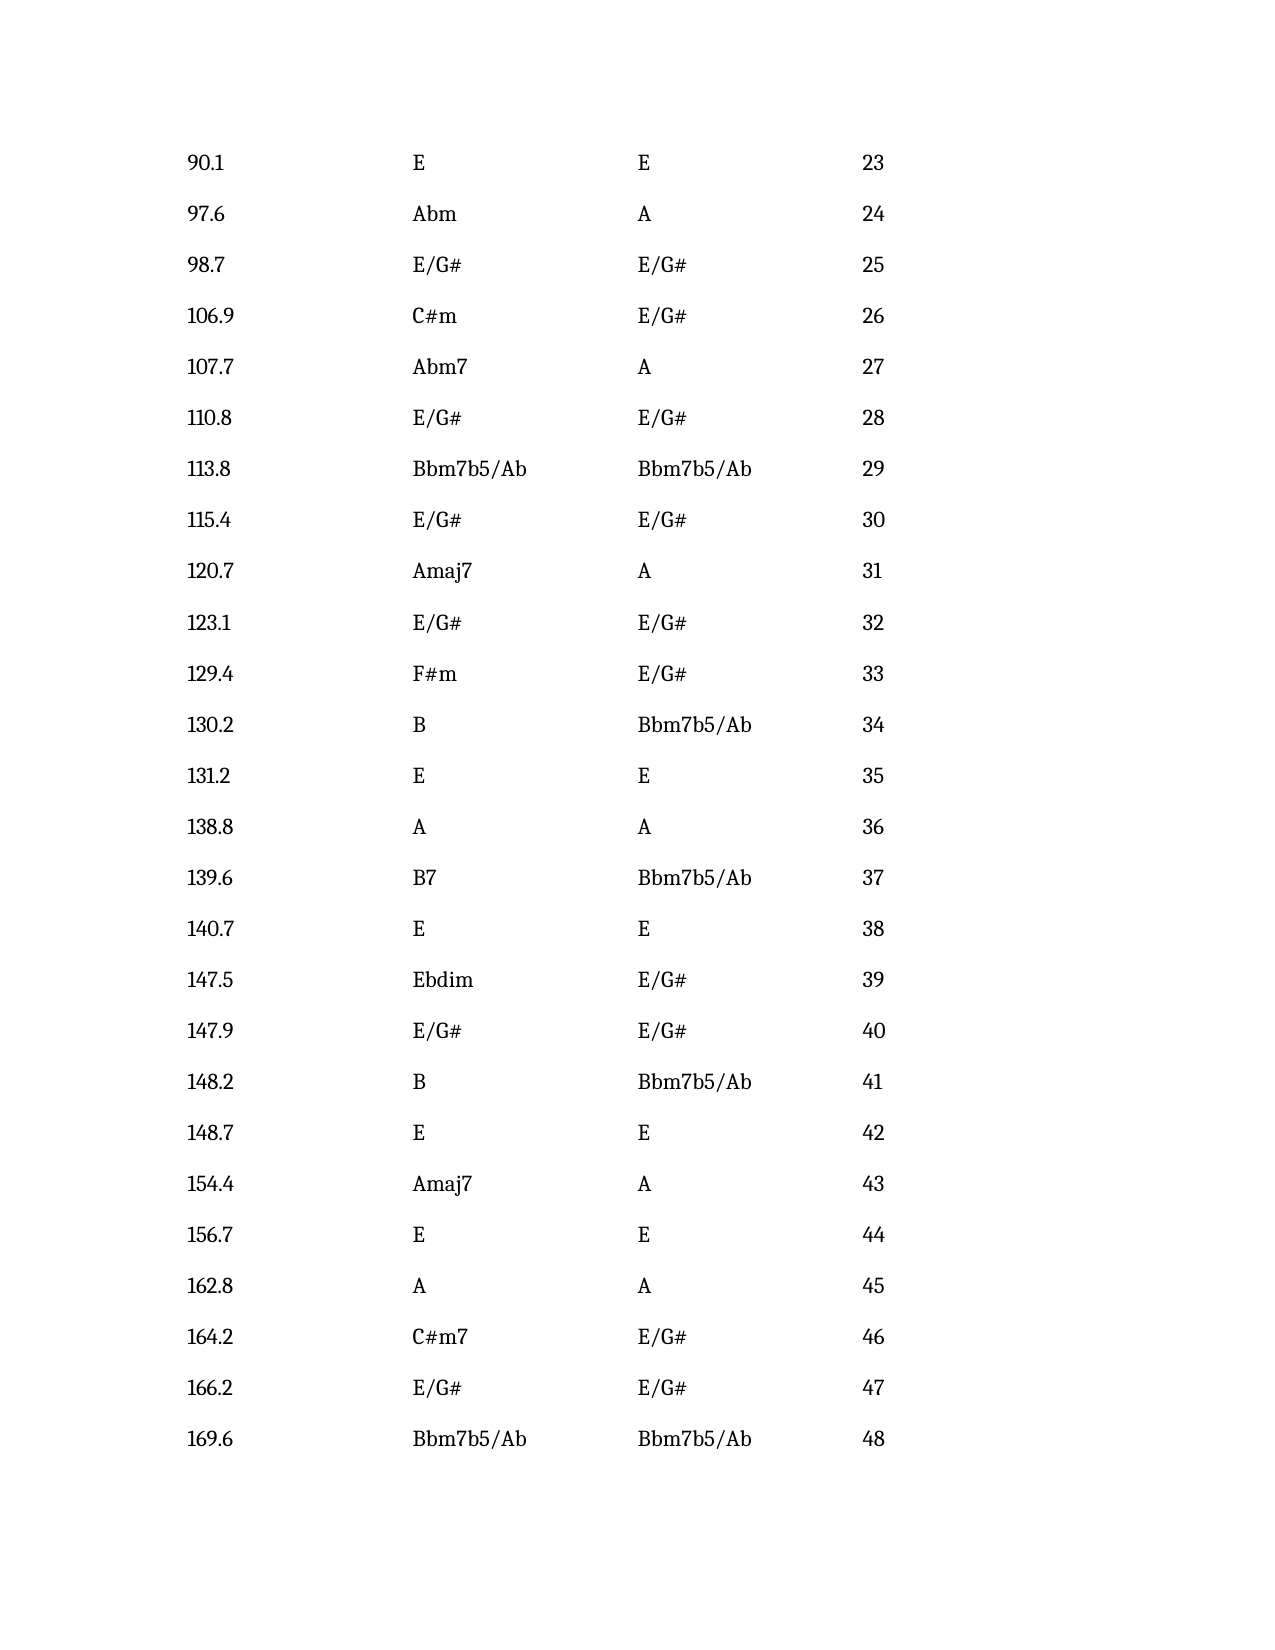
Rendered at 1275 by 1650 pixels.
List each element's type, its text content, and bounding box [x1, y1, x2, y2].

table_cell 115.4 [176, 507, 401, 558]
table_cell A [626, 814, 851, 864]
table_cell 123.1 [176, 609, 401, 660]
table_cell E [401, 1222, 626, 1273]
table_cell E/G# [626, 1375, 851, 1426]
table_cell 30 [851, 507, 1076, 558]
table_cell E/G# [626, 405, 851, 456]
table_cell 162.8 [176, 1273, 401, 1324]
table_cell E [626, 916, 851, 967]
table_cell 148.7 [176, 1120, 401, 1171]
table_cell 33 [851, 660, 1076, 711]
table_cell A [626, 1273, 851, 1324]
table_cell 24 [851, 201, 1076, 252]
table_cell B [401, 1069, 626, 1120]
table_cell Ebdim [401, 967, 626, 1018]
table_cell Bbm7b5/Ab [626, 711, 851, 762]
table_cell 36 [851, 814, 1076, 864]
table_cell E/G# [626, 303, 851, 354]
table_cell C#m7 [401, 1324, 626, 1375]
table_cell F#m [401, 660, 626, 711]
table_cell 147.5 [176, 967, 401, 1018]
table_cell E [401, 1120, 626, 1171]
table_cell 148.2 [176, 1069, 401, 1120]
table_cell E/G# [626, 507, 851, 558]
table_cell 98.7 [176, 252, 401, 303]
table_cell E/G# [626, 1324, 851, 1375]
table_cell E [626, 763, 851, 813]
table_cell 166.2 [176, 1375, 401, 1426]
table_cell E/G# [626, 660, 851, 711]
table_cell 39 [851, 967, 1076, 1018]
table_cell 28 [851, 405, 1076, 456]
table_cell 169.6 [176, 1426, 401, 1477]
table_cell 31 [851, 558, 1076, 609]
table_cell E/G# [626, 1018, 851, 1069]
table_cell E/G# [401, 1375, 626, 1426]
table_cell 40 [851, 1018, 1076, 1069]
table_cell E/G# [401, 507, 626, 558]
table_cell Amaj7 [401, 1171, 626, 1222]
table_cell 130.2 [176, 711, 401, 762]
table_cell A [626, 1171, 851, 1222]
table_cell B [401, 711, 626, 762]
table_cell 46 [851, 1324, 1076, 1375]
table_cell 42 [851, 1120, 1076, 1171]
table_cell 43 [851, 1171, 1076, 1222]
table_cell C#m [401, 303, 626, 354]
table_cell 25 [851, 252, 1076, 303]
table_cell 97.6 [176, 201, 401, 252]
table_cell E [626, 150, 851, 201]
table_cell 140.7 [176, 916, 401, 967]
table_cell E [401, 150, 626, 201]
table_cell 164.2 [176, 1324, 401, 1375]
table_cell Bbm7b5/Ab [401, 456, 626, 507]
table_cell B7 [401, 865, 626, 916]
table_cell 26 [851, 303, 1076, 354]
table_cell Amaj7 [401, 558, 626, 609]
table_cell A [401, 814, 626, 864]
table_cell E/G# [401, 1018, 626, 1069]
table_cell E [626, 1222, 851, 1273]
table_cell 44 [851, 1222, 1076, 1273]
table_cell Abm [401, 201, 626, 252]
table_cell 23 [851, 150, 1076, 201]
table_cell 41 [851, 1069, 1076, 1120]
table_cell 47 [851, 1375, 1076, 1426]
table_cell Bbm7b5/Ab [401, 1426, 626, 1477]
table_cell 156.7 [176, 1222, 401, 1273]
table_cell 38 [851, 916, 1076, 967]
table_cell E [626, 1120, 851, 1171]
table_cell Bbm7b5/Ab [626, 1426, 851, 1477]
table_cell 139.6 [176, 865, 401, 916]
table_cell Bbm7b5/Ab [626, 456, 851, 507]
table_cell 37 [851, 865, 1076, 916]
table_cell 131.2 [176, 763, 401, 813]
table_cell 147.9 [176, 1018, 401, 1069]
table_cell Abm7 [401, 354, 626, 405]
table_cell E/G# [626, 609, 851, 660]
table_cell 110.8 [176, 405, 401, 456]
table_cell A [626, 201, 851, 252]
table_cell 45 [851, 1273, 1076, 1324]
table_cell 154.4 [176, 1171, 401, 1222]
table_cell 138.8 [176, 814, 401, 864]
table_cell E [401, 763, 626, 813]
table_cell Bbm7b5/Ab [626, 865, 851, 916]
table_cell A [401, 1273, 626, 1324]
table_cell 34 [851, 711, 1076, 762]
table_cell 107.7 [176, 354, 401, 405]
table_cell E/G# [401, 405, 626, 456]
table_cell E/G# [626, 967, 851, 1018]
table_cell 106.9 [176, 303, 401, 354]
table_cell 48 [851, 1426, 1076, 1477]
table_cell A [626, 558, 851, 609]
table_cell 29 [851, 456, 1076, 507]
table_cell A [626, 354, 851, 405]
table_cell 35 [851, 763, 1076, 813]
table_cell Bbm7b5/Ab [626, 1069, 851, 1120]
table_cell 113.8 [176, 456, 401, 507]
table_cell 90.1 [176, 150, 401, 201]
table_cell 129.4 [176, 660, 401, 711]
table_cell 120.7 [176, 558, 401, 609]
table_cell E/G# [401, 252, 626, 303]
table_cell E/G# [626, 252, 851, 303]
table_cell 32 [851, 609, 1076, 660]
table_cell E [401, 916, 626, 967]
table_cell E/G# [401, 609, 626, 660]
table_cell 27 [851, 354, 1076, 405]
